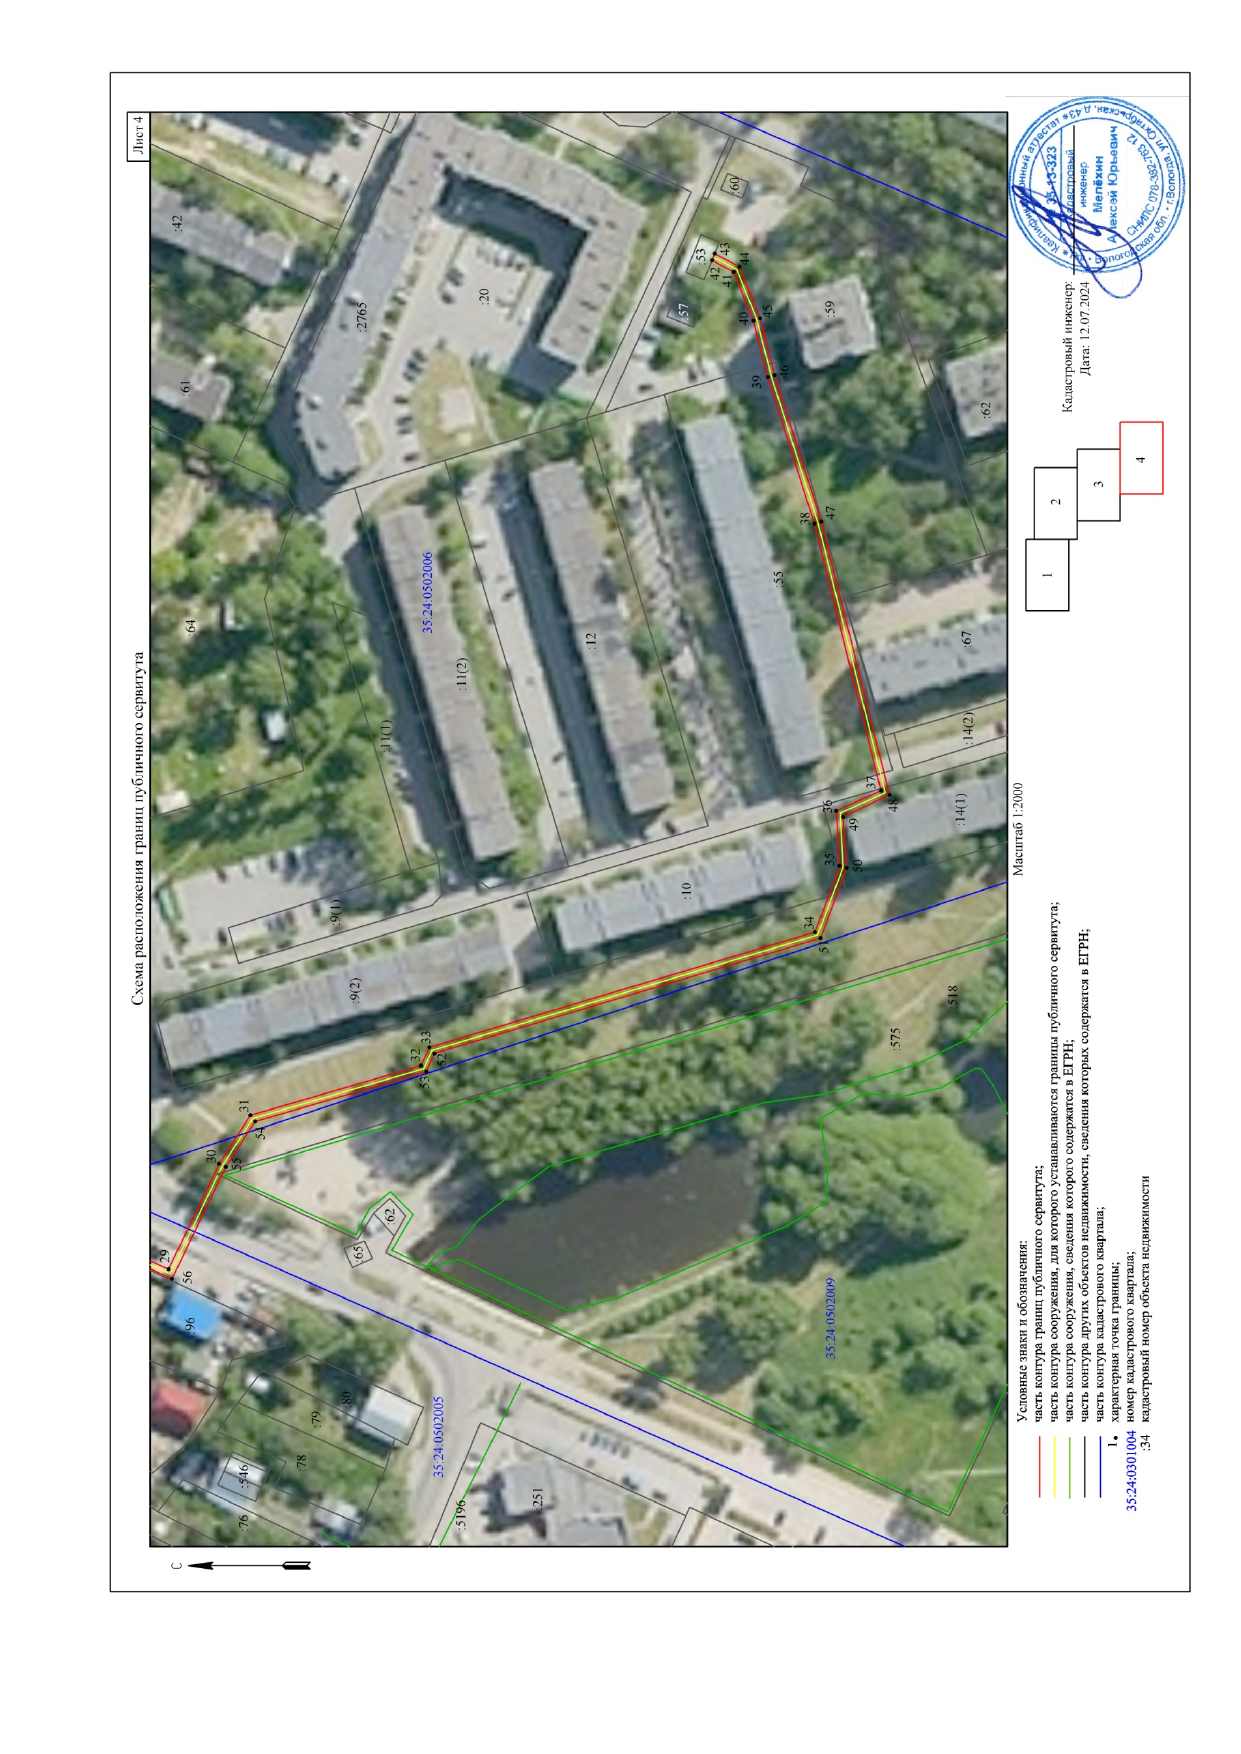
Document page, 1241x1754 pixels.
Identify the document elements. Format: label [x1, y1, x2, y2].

picture [93, 45, 1207, 1619]
